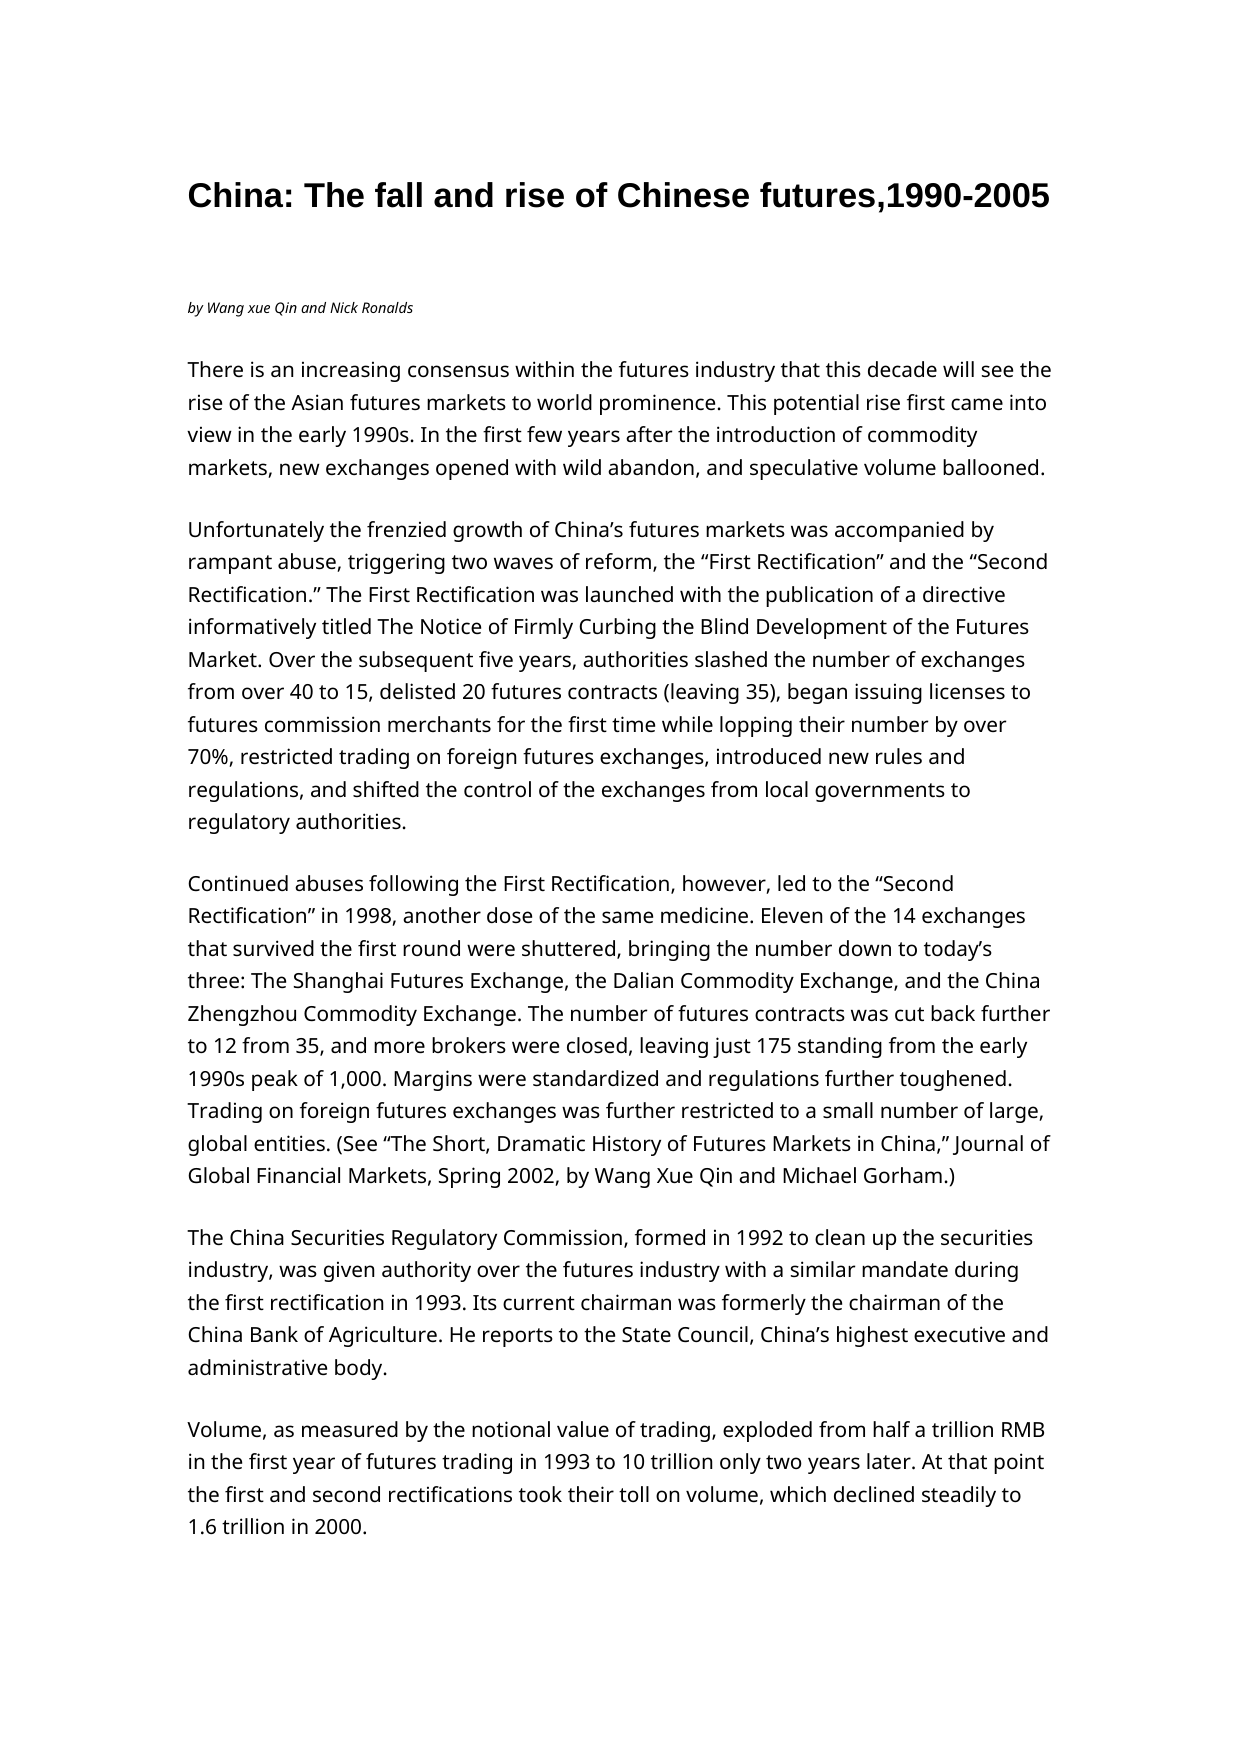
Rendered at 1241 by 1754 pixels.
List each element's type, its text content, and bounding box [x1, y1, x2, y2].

text Unfortunately the frenzied growth of China’s futures markets was accompanied by rampant abuse, triggering two waves of reform, the “First Rectification” and the “Second Rectification.” The First Rectification was launched with the publication of a directive informatively titled The Notice of Firmly Curbing the Blind Development of the Futures Market. Over the subsequent five years, authorities slashed the number of exchanges from over 40 to 15, delisted 20 futures contracts (leaving 35), began issuing licenses to futures commission merchants for the first time while lopping their number by over 70%, restricted trading on foreign futures exchanges, introduced new rules and regulations, and shifted the control of the exchanges from local governments to regulatory authorities. [187, 513, 1053, 838]
text China: The fall and rise of Chinese futures,1990-2005 [187, 162, 1053, 292]
text There is an increasing consensus within the futures industry that this decade will see the rise of the Asian futures markets to world prominence. This potential rise first came into view in the early 1990s. In the first few years after the introduction of commodity markets, new exchanges opened with wild abandon, and speculative volume ballooned. [187, 354, 1053, 484]
text by Wang xue Qin and Nick Ronalds [187, 292, 1053, 324]
text Continued abuses following the First Rectification, however, led to the “Second Rectification” in 1998, another dose of the same medicine. Eleven of the 14 exchanges that survived the first round were shuttered, bringing the number down to today’s three: The Shanghai Futures Exchange, the Dalian Commodity Exchange, and the China Zhengzhou Commodity Exchange. The number of futures contracts was cut back further to 12 from 35, and more brokers were closed, leaving just 175 standing from the early 1990s peak of 1,000. Margins were standardized and regulations further toughened. Trading on foreign futures exchanges was further restricted to a small number of large, global entities. (See “The Short, Dramatic History of Futures Markets in China,” Journal of Global Financial Markets, Spring 2002, by Wang Xue Qin and Michael Gorham.) [187, 867, 1053, 1192]
text Volume, as measured by the notional value of trading, exploded from half a trillion RMB in the first year of futures trading in 1993 to 10 trillion only two years later. At that point the first and second rectifications took their toll on volume, which declined steadily to 1.6 trillion in 2000. [187, 1413, 1053, 1543]
text The China Securities Regulatory Commission, formed in 1992 to clean up the securities industry, was given authority over the futures industry with a similar mandate during the first rectification in 1993. Its current chairman was formerly the chairman of the China Bank of Agriculture. He reports to the State Council, China’s highest executive and administrative body. [187, 1221, 1053, 1384]
